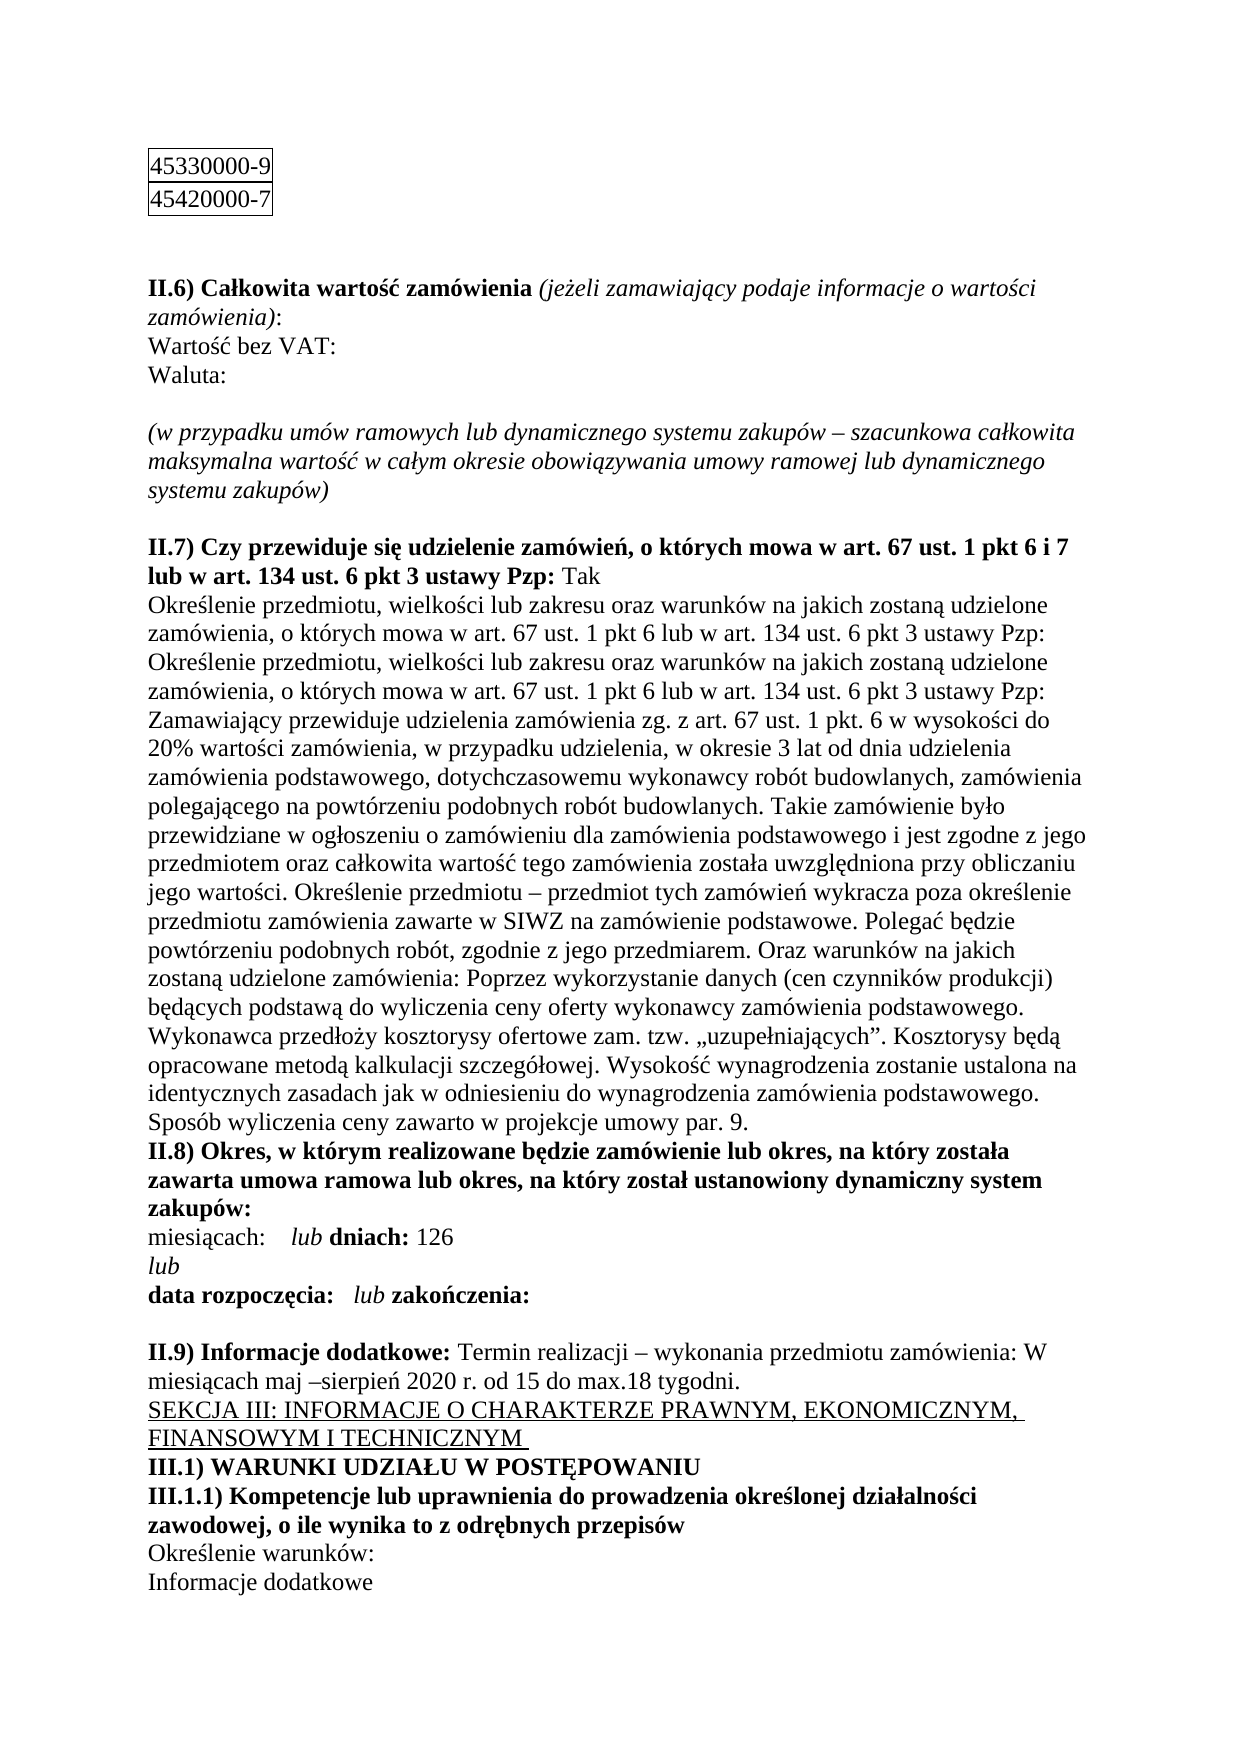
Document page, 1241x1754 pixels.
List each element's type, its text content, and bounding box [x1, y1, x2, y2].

text (w przypadku umów ramowych lub dynamicznego systemu zakupów – szacunkowa całkowita maksymalna wartość w całym okresie obowiązywania umowy ramowej lub dynamicznego systemu zakupów) [148, 388, 1093, 503]
text II.7) Czy przewiduje się udzielenie zamówień, o których mowa w art. 67 ust. 1 pkt 6 i 7 lub w art. 134 ust. 6 pkt 3 ustawy Pzp: Tak Określenie przedmiotu, wielkości lub zakresu oraz warunków na jakich zostaną udzielone zamówienia, o których mowa w art. 67 ust. 1 pkt 6 lub w art. 134 ust. 6 pkt 3 ustawy Pzp: Określenie przedmiotu, wielkości lub zakresu oraz warunków na jakich zostaną udzielone zamówienia, o których mowa w art. 67 ust. 1 pkt 6 lub w art. 134 ust. 6 pkt 3 ustawy Pzp: Zamawiający przewiduje udzielenia zamówienia zg. z art. 67 ust. 1 pkt. 6 w wysokości do 20% wartości zamówienia, w przypadku udzielenia, w okresie 3 lat od dnia udzielenia zamówienia podstawowego, dotychczasowemu wykonawcy robót budowlanych, zamówienia polegającego na powtórzeniu podobnych robót budowlanych. Takie zamówienie było przewidziane w ogłoszeniu o zamówieniu dla zamówienia podstawowego i jest zgodne z jego przedmiotem oraz całkowita wartość tego zamówienia została uwzględniona przy obliczaniu jego wartości. Określenie przedmiotu – przedmiot tych zamówień wykracza poza określenie przedmiotu zamówienia zawarte w SIWZ na zamówienie podstawowe. Polegać będzie powtórzeniu podobnych robót, zgodnie z jego przedmiarem. Oraz warunków na jakich zostaną udzielone zamówienia: Poprzez wykorzystanie danych (cen czynników produkcji) będących podstawą do wyliczenia ceny oferty wykonawcy zamówienia podstawowego. Wykonawca przedłoży kosztorysy ofertowe zam. tzw. „uzupełniających”. Kosztorysy będą opracowane metodą kalkulacji szczegółowej. Wysokość wynagrodzenia zostanie ustalona na identycznych zasadach jak w odniesieniu do wynagrodzenia zamówienia podstawowego. Sposób wyliczenia ceny zawarto w projekcje umowy par. 9. II.8) Okres, w którym realizowane będzie zamówienie lub okres, na który została zawarta umowa ramowa lub okres, na który został ustanowiony dynamiczny system zakupów: miesiącach: lub dniach: 126 lub data rozpoczęcia: lub zakończenia: II.9) Informacje dodatkowe: Termin realizacji – wykonania przedmiotu zamówienia: W miesiącach maj –sierpień 2020 r. od 15 do max.18 tygodni. [148, 503, 1093, 1395]
table_cell 45420000-7 [149, 183, 272, 214]
table_cell 45330000-9 [149, 149, 272, 181]
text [148, 1481, 1093, 1596]
text SEKCJA III: INFORMACJE O CHARAKTERZE PRAWNYM, EKONOMICZNYM, FINANSOWYM I TECHNICZNYM [148, 1395, 1093, 1452]
text II.6) Całkowita wartość zamówienia (jeżeli zamawiający podaje informacje o wartości zamówienia): Wartość bez VAT: Waluta: [148, 216, 1093, 388]
text III.1) WARUNKI UDZIAŁU W POSTĘPOWANIU [148, 1452, 1093, 1481]
